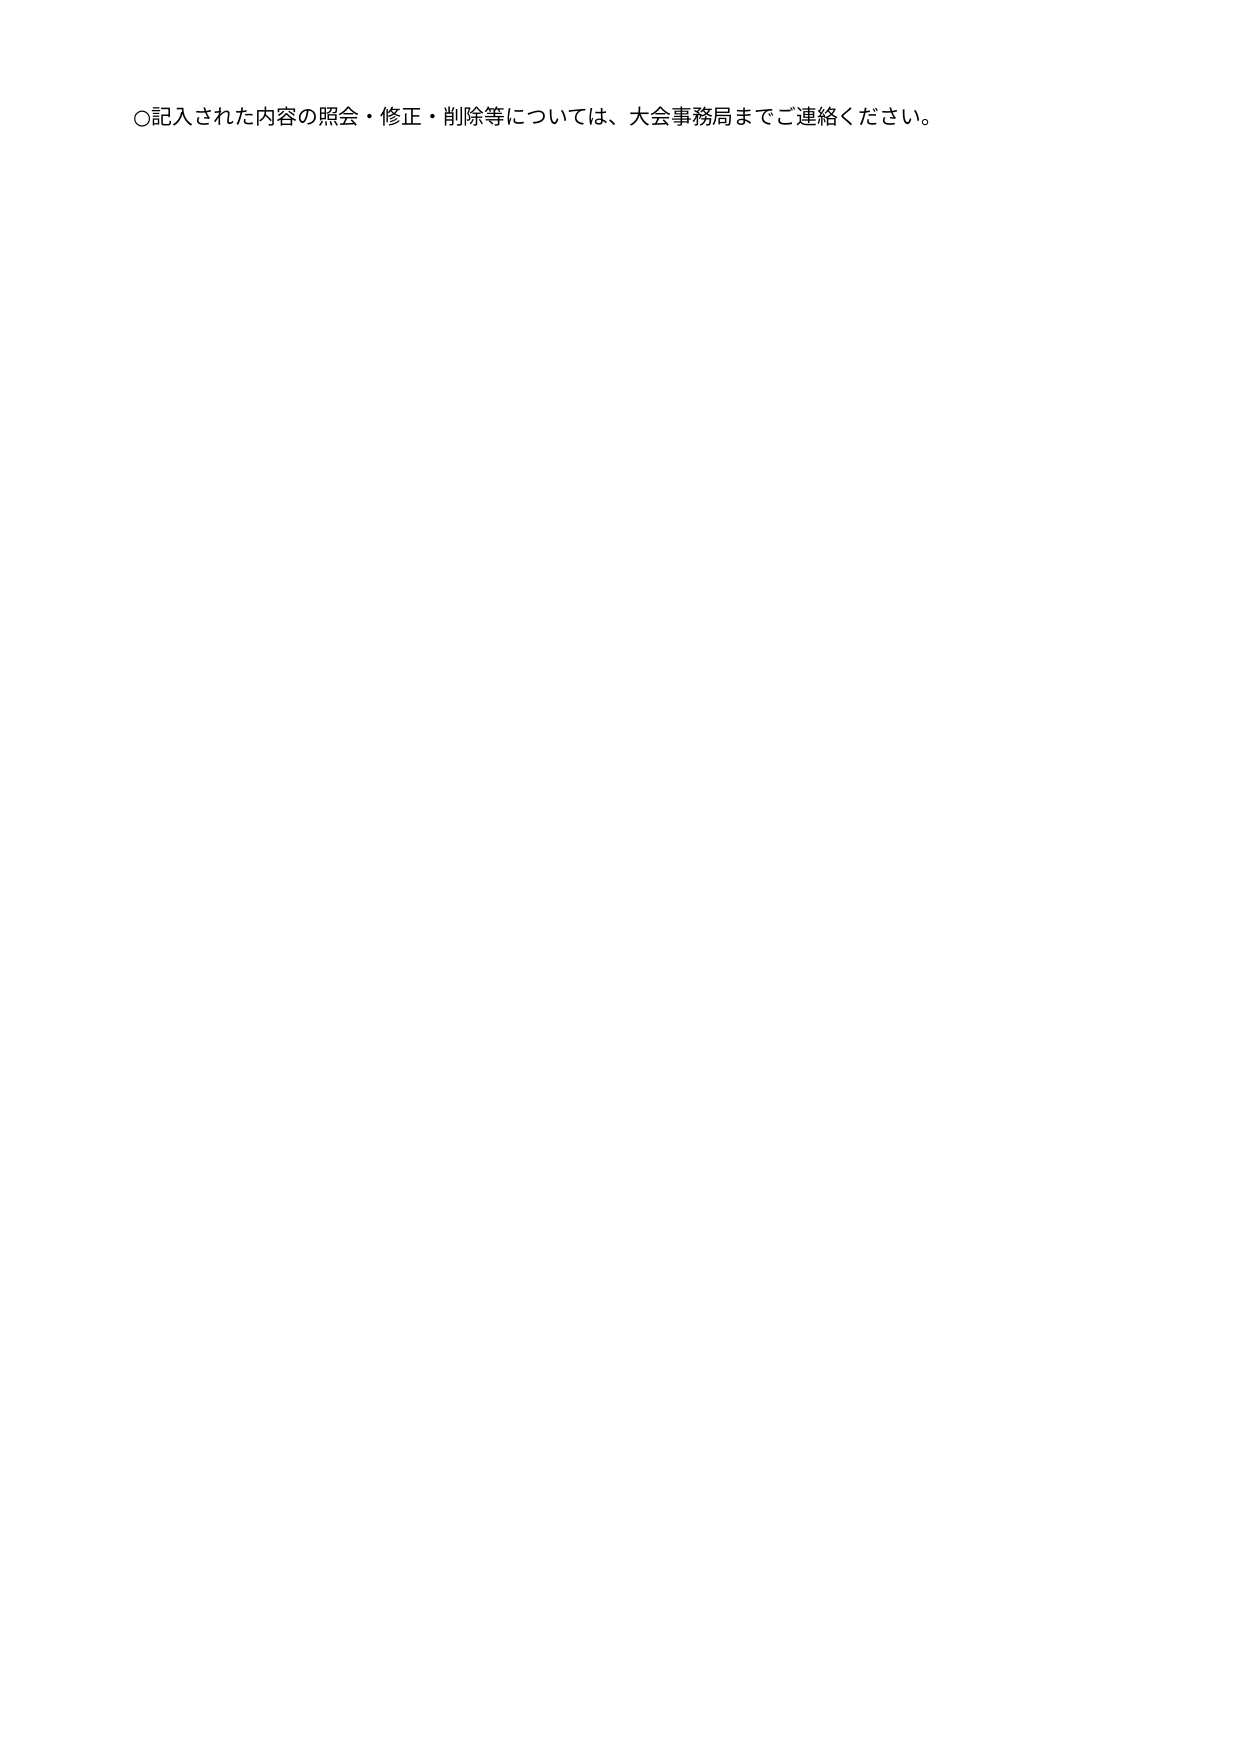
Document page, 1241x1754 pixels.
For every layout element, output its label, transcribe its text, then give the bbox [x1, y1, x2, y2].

text ○記入された内容の照会・修正・削除等については、大会事務局までご連絡ください。 [118, 97, 1122, 134]
